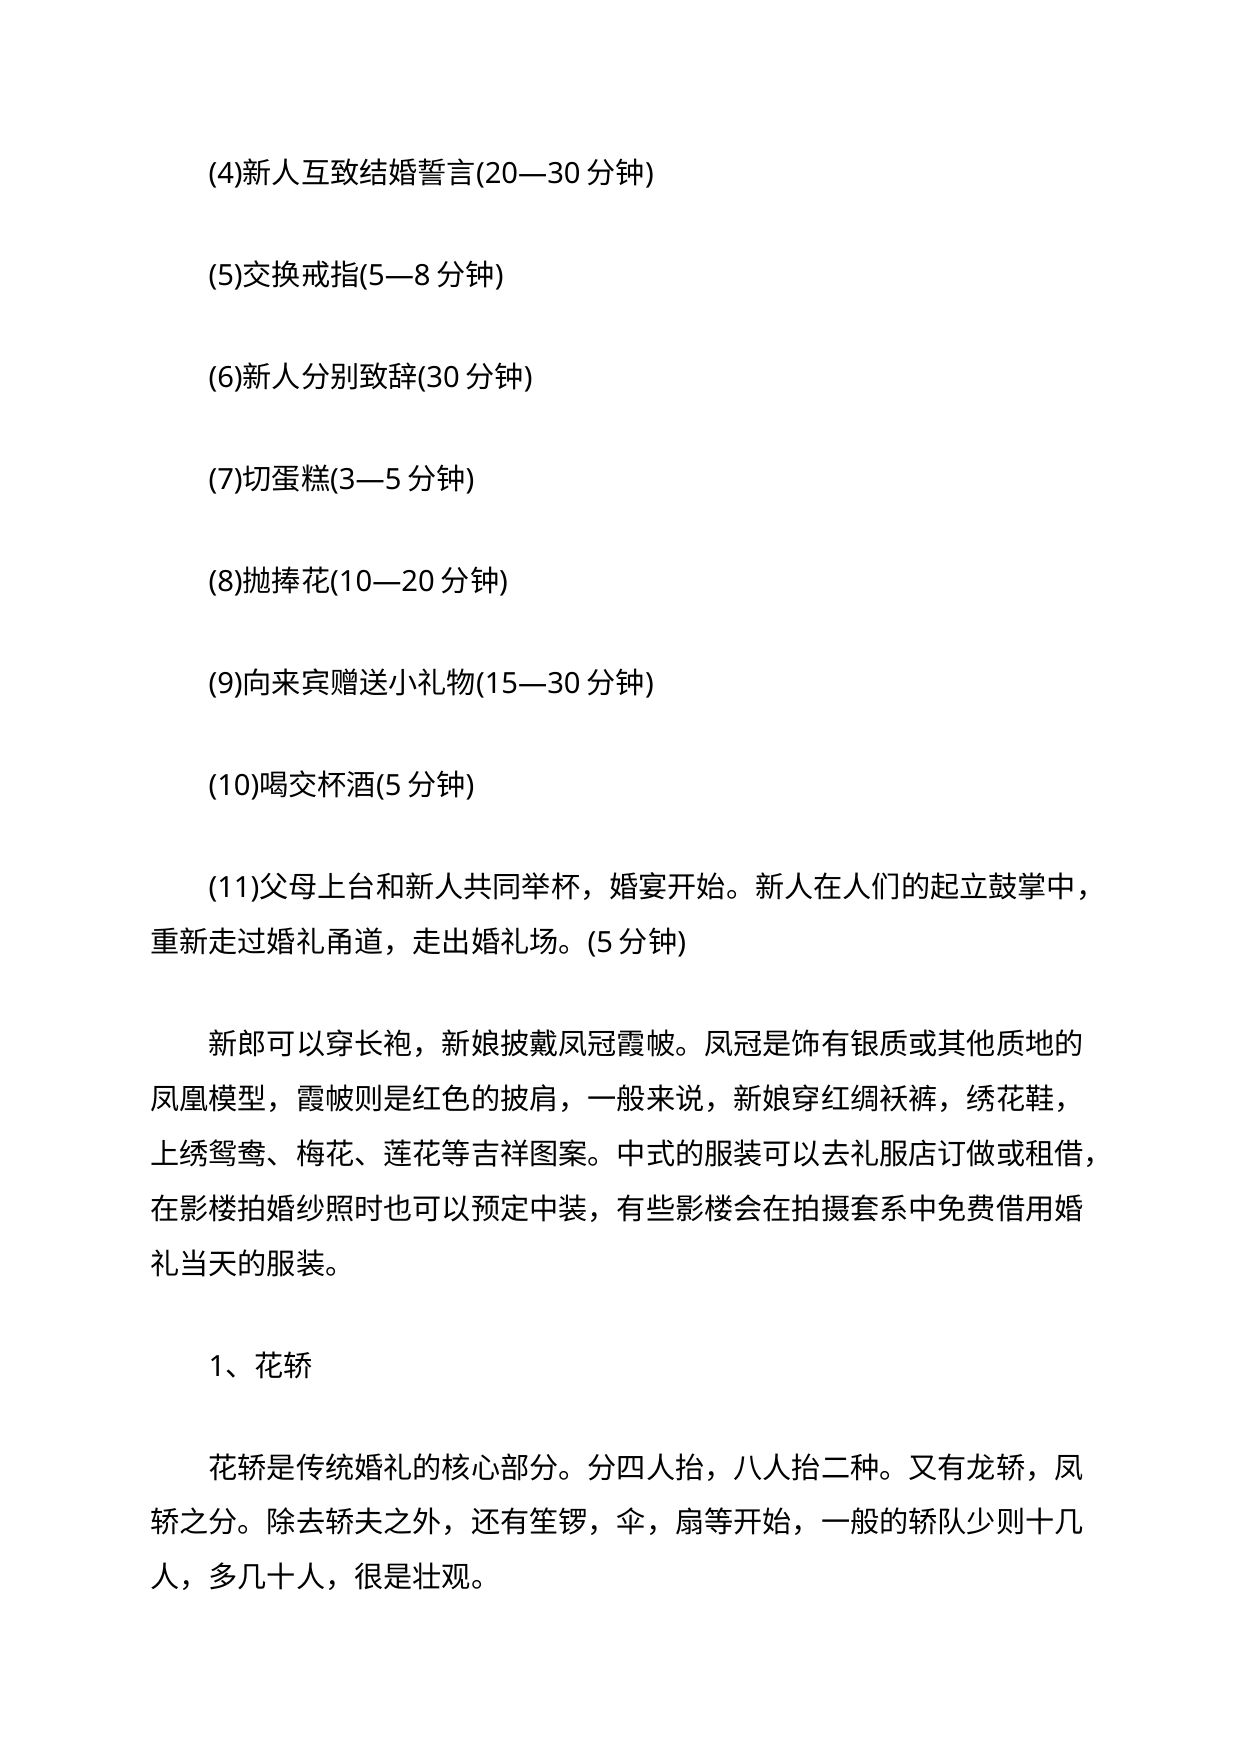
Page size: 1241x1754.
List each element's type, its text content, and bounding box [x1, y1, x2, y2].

text (9)向来宾赠送小礼物(15—30分钟) [150, 660, 1090, 702]
text (6)新人分别致辞(30分钟) [150, 354, 1090, 396]
text (8)抛捧花(10—20分钟) [150, 558, 1090, 600]
text (5)交换戒指(5—8分钟) [150, 252, 1090, 294]
text 1、花轿 [150, 1342, 1090, 1384]
text (4)新人互致结婚誓言(20—30分钟) [150, 150, 1090, 192]
text 新郎可以穿长袍，新娘披戴凤冠霞帔。凤冠是饰有银质或其他质地的凤凰模型，霞帔则是红色的披肩，一般来说，新娘穿红绸袄裤，绣花鞋，上绣鸳鸯、梅花、莲花等吉祥图案。中式的服装可以去礼服店订做或租借，在影楼拍婚纱照时也可以预定中装，有些影楼会在拍摄套系中免费借用婚礼当天的服装。 [150, 1021, 1090, 1283]
text (11)父母上台和新人共同举杯，婚宴开始。新人在人们的起立鼓掌中，重新走过婚礼甬道，走出婚礼场。(5分钟) [150, 864, 1090, 961]
text 花轿是传统婚礼的核心部分。分四人抬，八人抬二种。又有龙轿，凤轿之分。除去轿夫之外，还有笙锣，伞，扇等开始，一般的轿队少则十几人，多几十人，很是壮观。 [150, 1444, 1090, 1596]
text (10)喝交杯酒(5分钟) [150, 762, 1090, 804]
text (7)切蛋糕(3—5分钟) [150, 456, 1090, 498]
